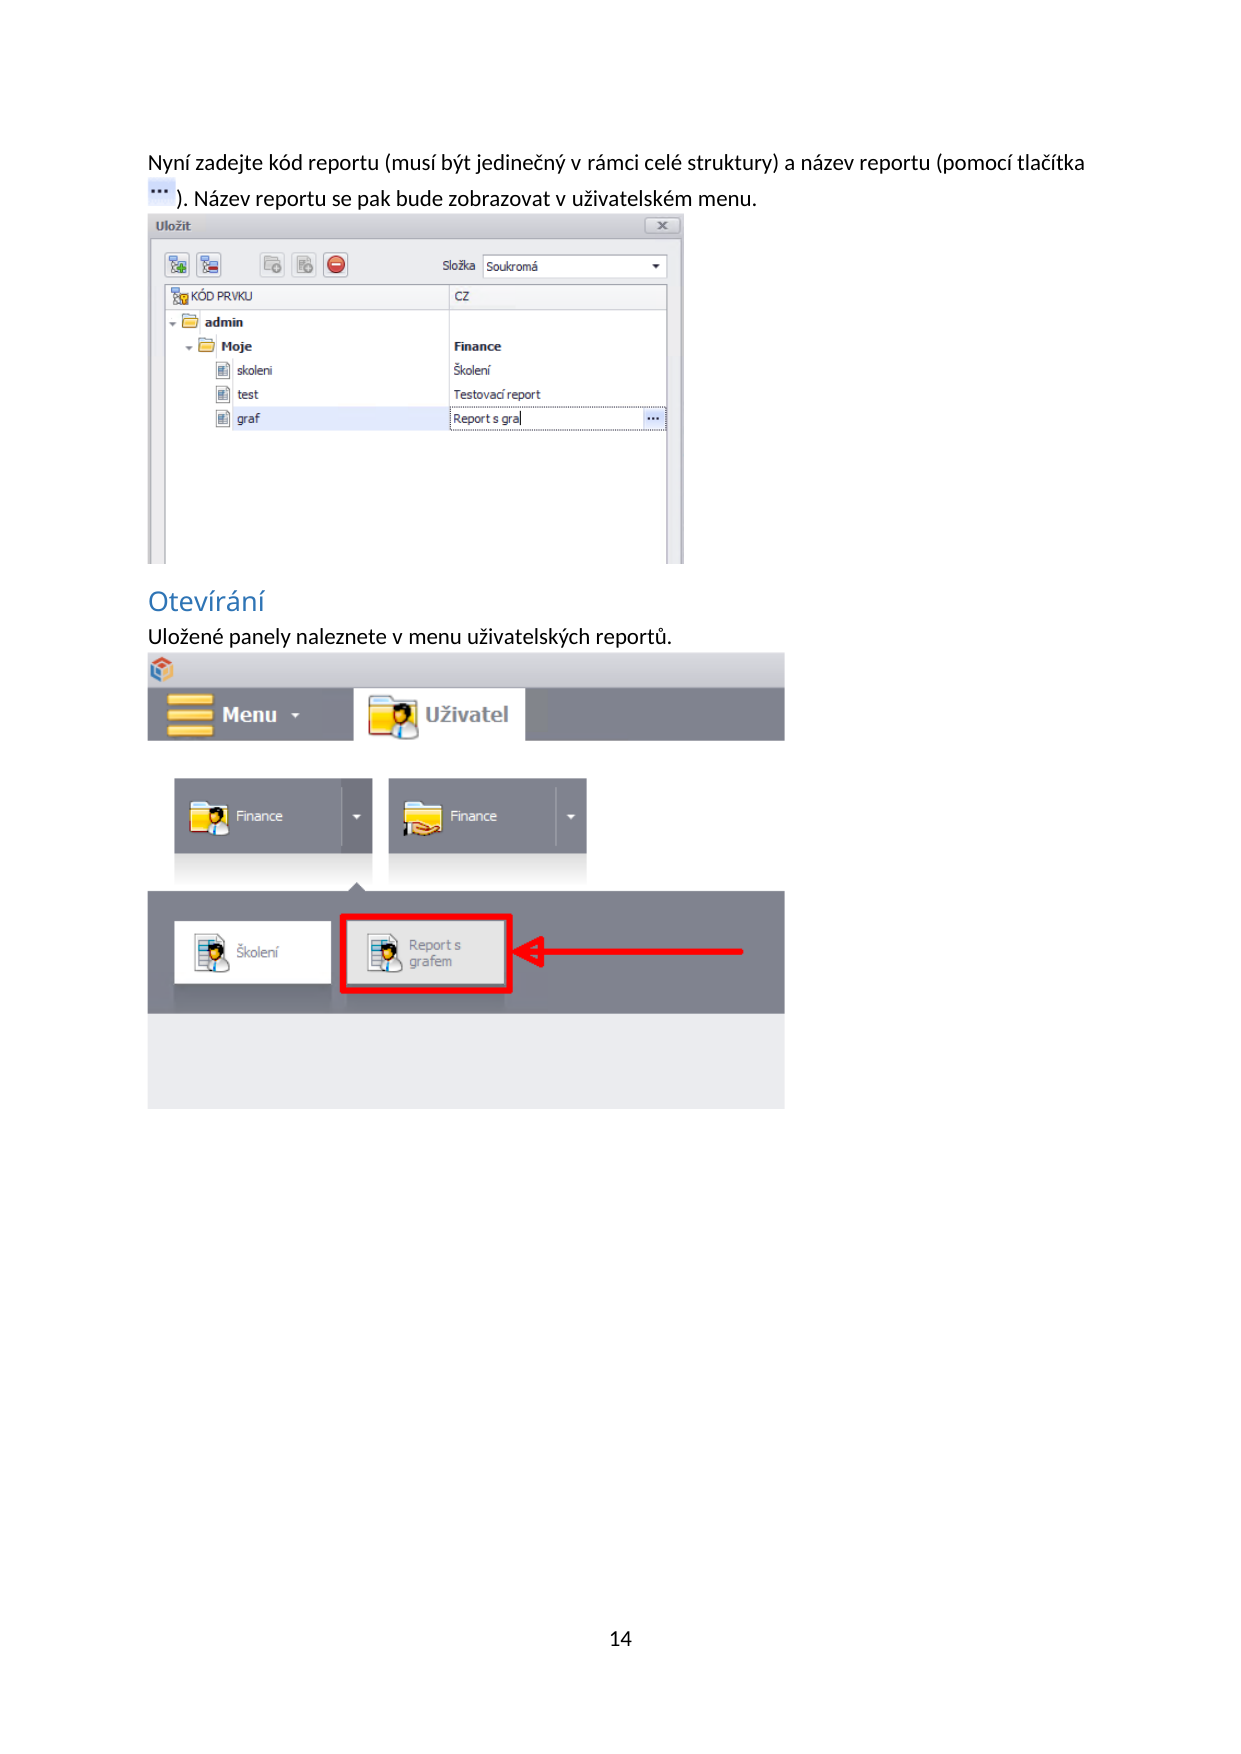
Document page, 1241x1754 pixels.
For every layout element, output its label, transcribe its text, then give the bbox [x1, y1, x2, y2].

subtitle Otevírání [148, 583, 1093, 619]
picture [147, 652, 785, 1109]
picture [147, 177, 176, 206]
picture [147, 213, 684, 564]
